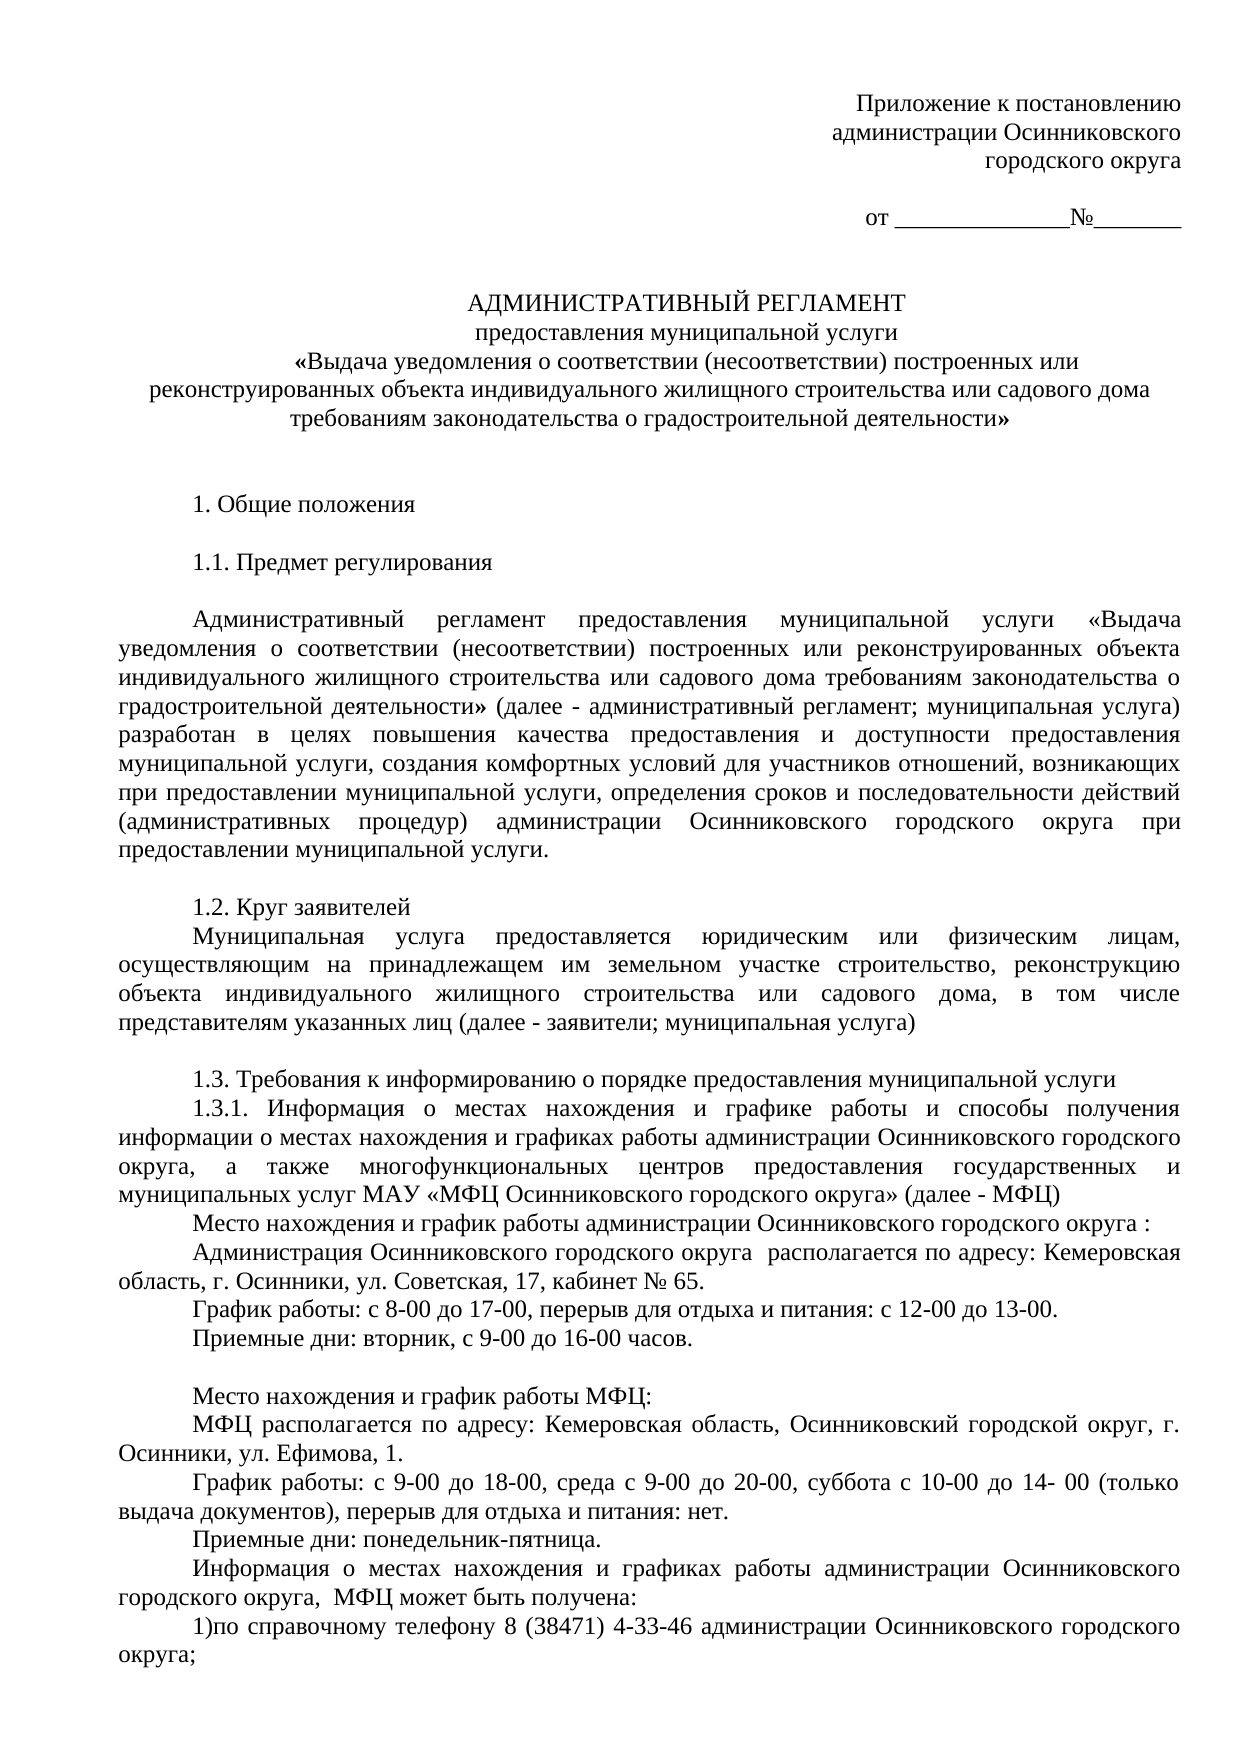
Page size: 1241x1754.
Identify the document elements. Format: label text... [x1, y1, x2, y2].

text «Выдача уведомления о соответствии (несоответствии) построенных или реконструированных объекта индивидуального жилищного строительства или садового дома требованиям законодательства о градостроительной деятельности» [118, 346, 1181, 432]
text МФЦ располагается по адресу: Кемеровская область, Осинниковский городской округ, г. Осинники, ул. Ефимова, 1. [118, 1409, 1181, 1467]
text Административный регламент предоставления муниципальной услуги «Выдача уведомления о соответствии (несоответствии) построенных или реконструированных объекта индивидуального жилищного строительства или садового дома требованиям законодательства о градостроительной деятельности» (далее - административный регламент; муниципальная услуга) разработан в целях повышения качества предоставления и доступности предоставления муниципальной услуги, создания комфортных условий для участников отношений, возникающих при предоставлении муниципальной услуги, определения сроков и последовательности действий (административных процедур) администрации Осинниковского городского округа при предоставлении муниципальной услуги. [118, 691, 1181, 863]
text Место нахождения и график работы администрации Осинниковского городского округа : [118, 1208, 1181, 1237]
text График работы: с 9-00 до 18-00, среда с 9-00 до 20-00, суббота с 10-00 до 14- 00 (только выдача документов), перерыв для отдыха и питания: нет. [118, 1467, 1181, 1524]
text Приложение к постановлению [118, 88, 1181, 117]
text 1. Общие положения [118, 489, 1181, 518]
text Муниципальная услуга предоставляется юридическим или физическим лицам, осуществляющим на принадлежащем им земельном участке строительство, реконструкцию объекта индивидуального жилищного строительства или садового дома, в том числе представителям указанных лиц (далее - заявители; муниципальная услуга) [118, 921, 1181, 1036]
text 1.1. Предмет регулирования [118, 547, 1181, 576]
text городского округа [118, 145, 1181, 174]
text Приемные дни: понедельник-пятница. [118, 1524, 1181, 1553]
text 1.2. Круг заявителей [118, 892, 1181, 921]
text Администрация Осинниковского городского округа располагается по адресу: Кемеровская область, г. Осинники, ул. Советская, 17, кабинет № 65. [118, 1237, 1181, 1294]
text Информация о местах нахождения и графиках работы администрации Осинниковского городского округа, МФЦ может быть получена: [118, 1553, 1181, 1611]
text 1.3. Требования к информированию о порядке предоставления муниципальной услуги [118, 1064, 1181, 1093]
text График работы: с 8-00 до 17-00, перерыв для отдыха и питания: с 12-00 до 13-00. [118, 1294, 1181, 1323]
text Место нахождения и график работы МФЦ: [118, 1381, 1181, 1409]
text от ______________№_______ [118, 202, 1181, 231]
text предоставления муниципальной услуги [118, 317, 1181, 346]
text администрации Осинниковского [118, 117, 1181, 145]
text 1)по справочному телефону 8 (38471) 4-33-46 администрации Осинниковского городского округа; [118, 1611, 1181, 1668]
text Приемные дни: вторник, с 9-00 до 16-00 часов. [118, 1323, 1181, 1352]
text АДМИНИСТРАТИВНЫЙ РЕГЛАМЕНТ [118, 288, 1181, 317]
text 1.3.1. Информация о местах нахождения и графике работы и способы получения информации о местах нахождения и графиках работы администрации Осинниковского городского округа, а также многофункциональных центров предоставления государственных и муниципальных услуг МАУ «МФЦ Осинниковского городского округа» (далее - МФЦ) [118, 1093, 1181, 1208]
